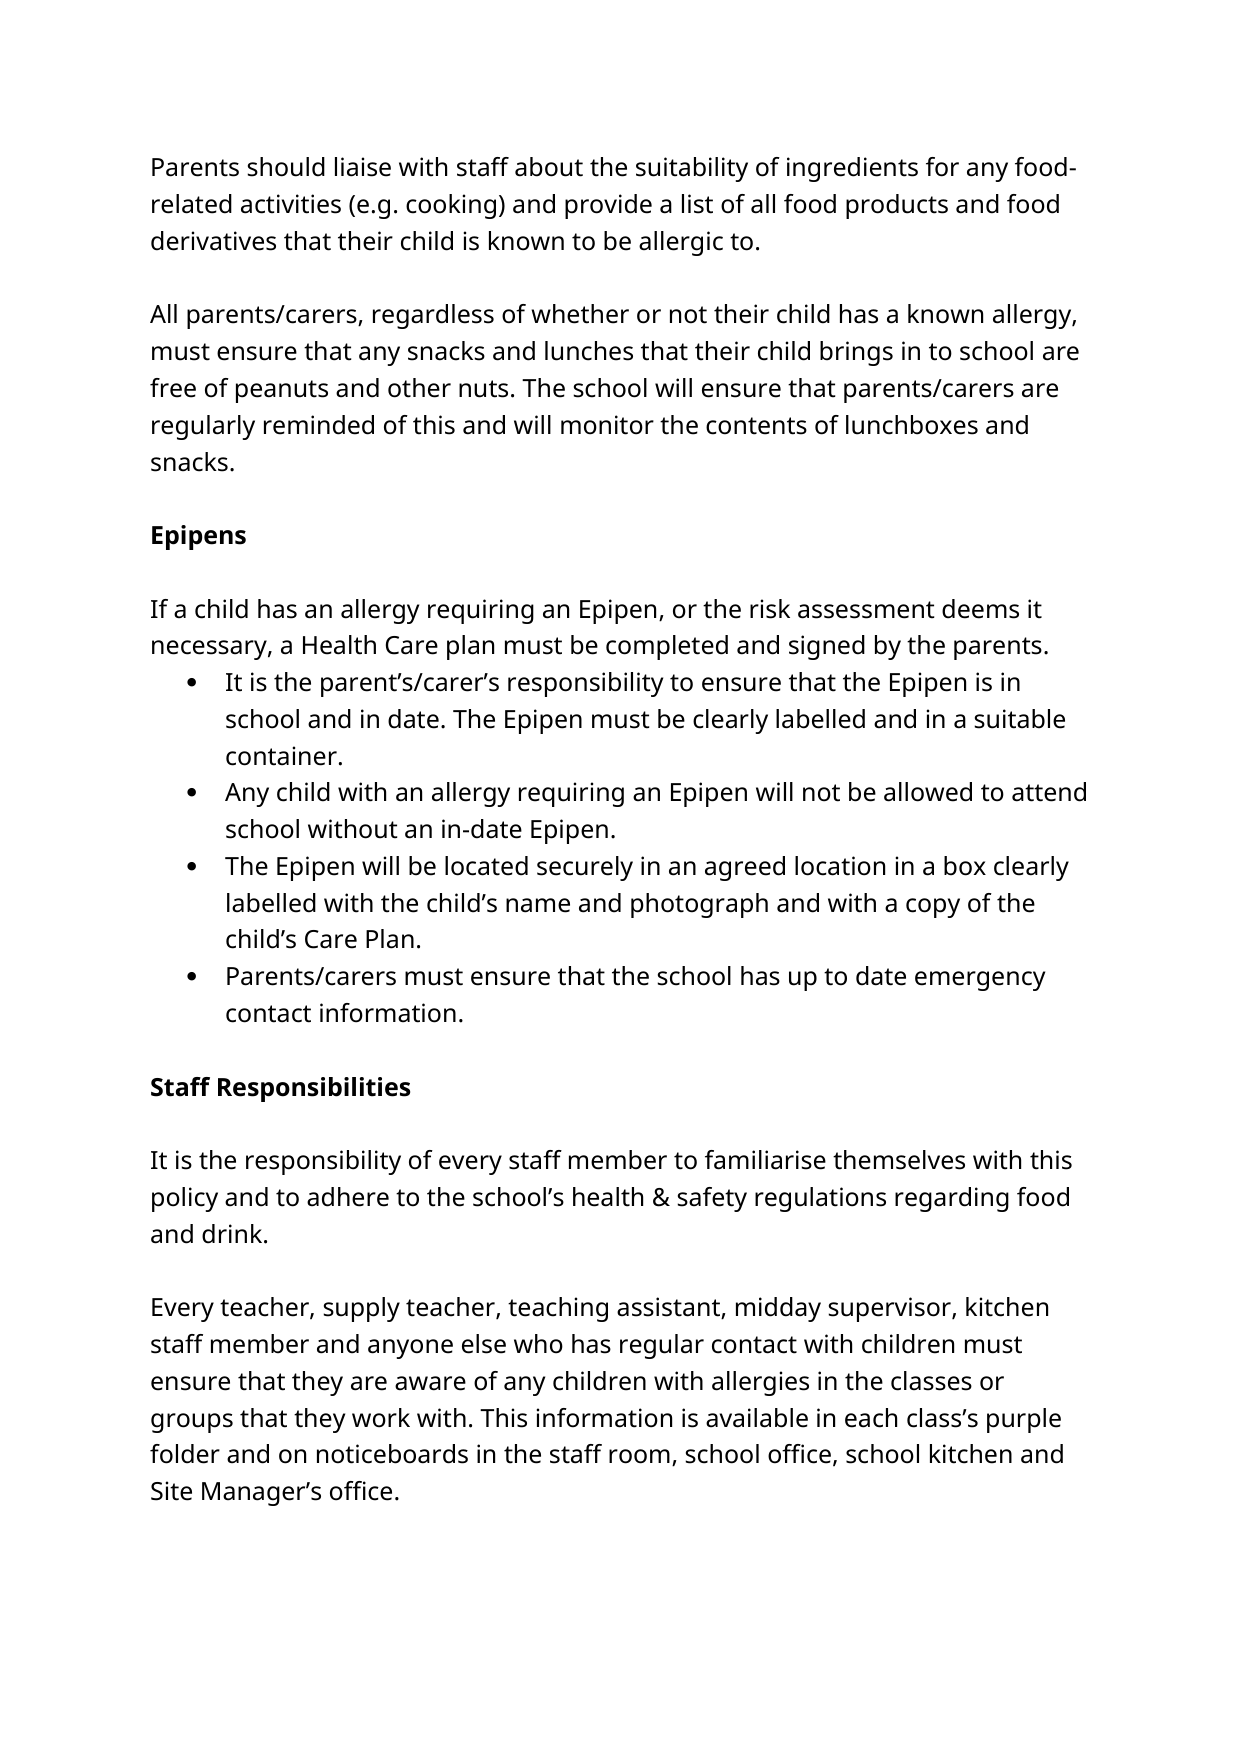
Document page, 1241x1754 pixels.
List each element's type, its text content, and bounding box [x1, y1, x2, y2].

text Parents should liaise with staff about the suitability of ingredients for any food-related activities (e.g. cooking) and provide a list of all food products and food derivatives that their child is known to be allergic to. [150, 150, 1090, 258]
text Staff Responsibilities [150, 1069, 1090, 1103]
list It is the parent’s/carer’s responsibility to ensure that the Epipen is in school and in date. The Epipen must be clearly labelled and in a suitable container. [187, 665, 1090, 772]
list Parents/carers must ensure that the school has up to date emergency contact information. [187, 959, 1090, 1030]
list Any child with an allergy requiring an Epipen will not be allowed to attend school without an in-date Epipen. [187, 775, 1090, 846]
text Every teacher, supply teacher, teaching assistant, midday supervisor, kitchen staff member and anyone else who has regular contact with children must ensure that they are aware of any children with allergies in the classes or groups that they work with. This information is available in each class’s purple folder and on noticeboards in the staff room, school office, school kitchen and Site Manager’s office. [150, 1290, 1090, 1508]
text It is the responsibility of every staff member to familiarise themselves with this policy and to adhere to the school’s health & safety regulations regarding food and drink. [150, 1143, 1090, 1250]
list The Epipen will be located securely in an agreed location in a box clearly labelled with the child’s name and photograph and with a copy of the child’s Care Plan. [187, 849, 1090, 956]
text If a child has an allergy requiring an Epipen, or the risk assessment deems it necessary, a Health Care plan must be completed and signed by the parents. [150, 591, 1090, 662]
text All parents/carers, regardless of whether or not their child has a known allergy, must ensure that any snacks and lunches that their child brings in to school are free of peanuts and other nuts. The school will ensure that parents/carers are regularly reminded of this and will monitor the contents of lunchboxes and snacks. [150, 297, 1090, 478]
text Epipens [150, 518, 1090, 552]
